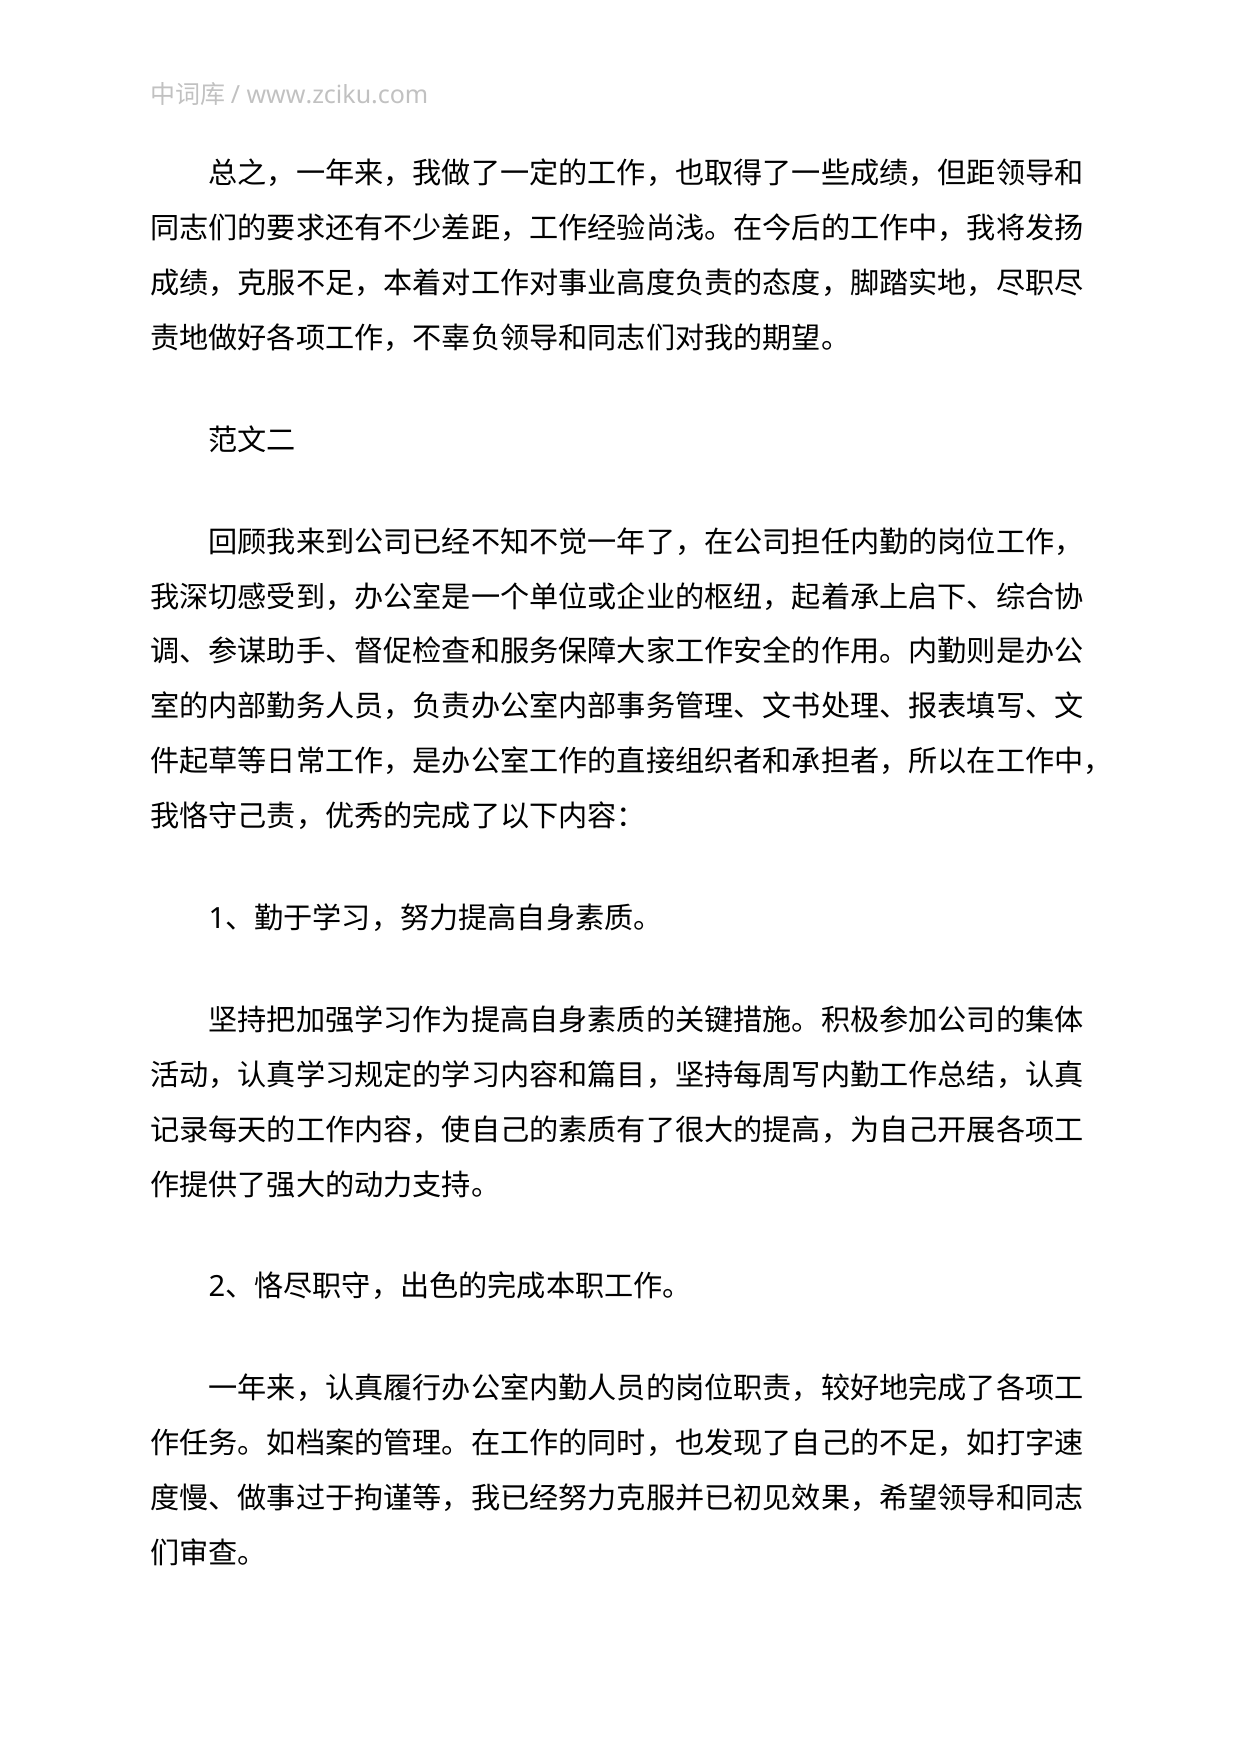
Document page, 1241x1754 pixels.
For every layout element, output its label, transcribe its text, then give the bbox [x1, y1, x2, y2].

text 范文二 [150, 416, 1090, 459]
text 总之，一年来，我做了一定的工作，也取得了一些成绩，但距领导和同志们的要求还有不少差距，工作经验尚浅。在今后的工作中，我将发扬成绩，克服不足，本着对工作对事业高度负责的态度，脚踏实地，尽职尽责地做好各项工作，不辜负领导和同志们对我的期望。 [150, 150, 1090, 357]
text 一年来，认真履行办公室内勤人员的岗位职责，较好地完成了各项工作任务。如档案的管理。在工作的同时，也发现了自己的不足，如打字速度慢、做事过于拘谨等，我已经努力克服并已初见效果，希望领导和同志们审查。 [150, 1365, 1090, 1572]
text 2、恪尽职守，出色的完成本职工作。 [150, 1263, 1090, 1305]
text 回顾我来到公司已经不知不觉一年了，在公司担任内勤的岗位工作，我深切感受到，办公室是一个单位或企业的枢纽，起着承上启下、综合协调、参谋助手、督促检查和服务保障大家工作安全的作用。内勤则是办公室的内部勤务人员，负责办公室内部事务管理、文书处理、报表填写、文件起草等日常工作，是办公室工作的直接组织者和承担者，所以在工作中，我恪守己责，优秀的完成了以下内容： [150, 518, 1090, 835]
text 坚持把加强学习作为提高自身素质的关键措施。积极参加公司的集体活动，认真学习规定的学习内容和篇目，坚持每周写内勤工作总结，认真记录每天的工作内容，使自己的素质有了很大的提高，为自己开展各项工作提供了强大的动力支持。 [150, 996, 1090, 1203]
text 1、勤于学习，努力提高自身素质。 [150, 894, 1090, 937]
